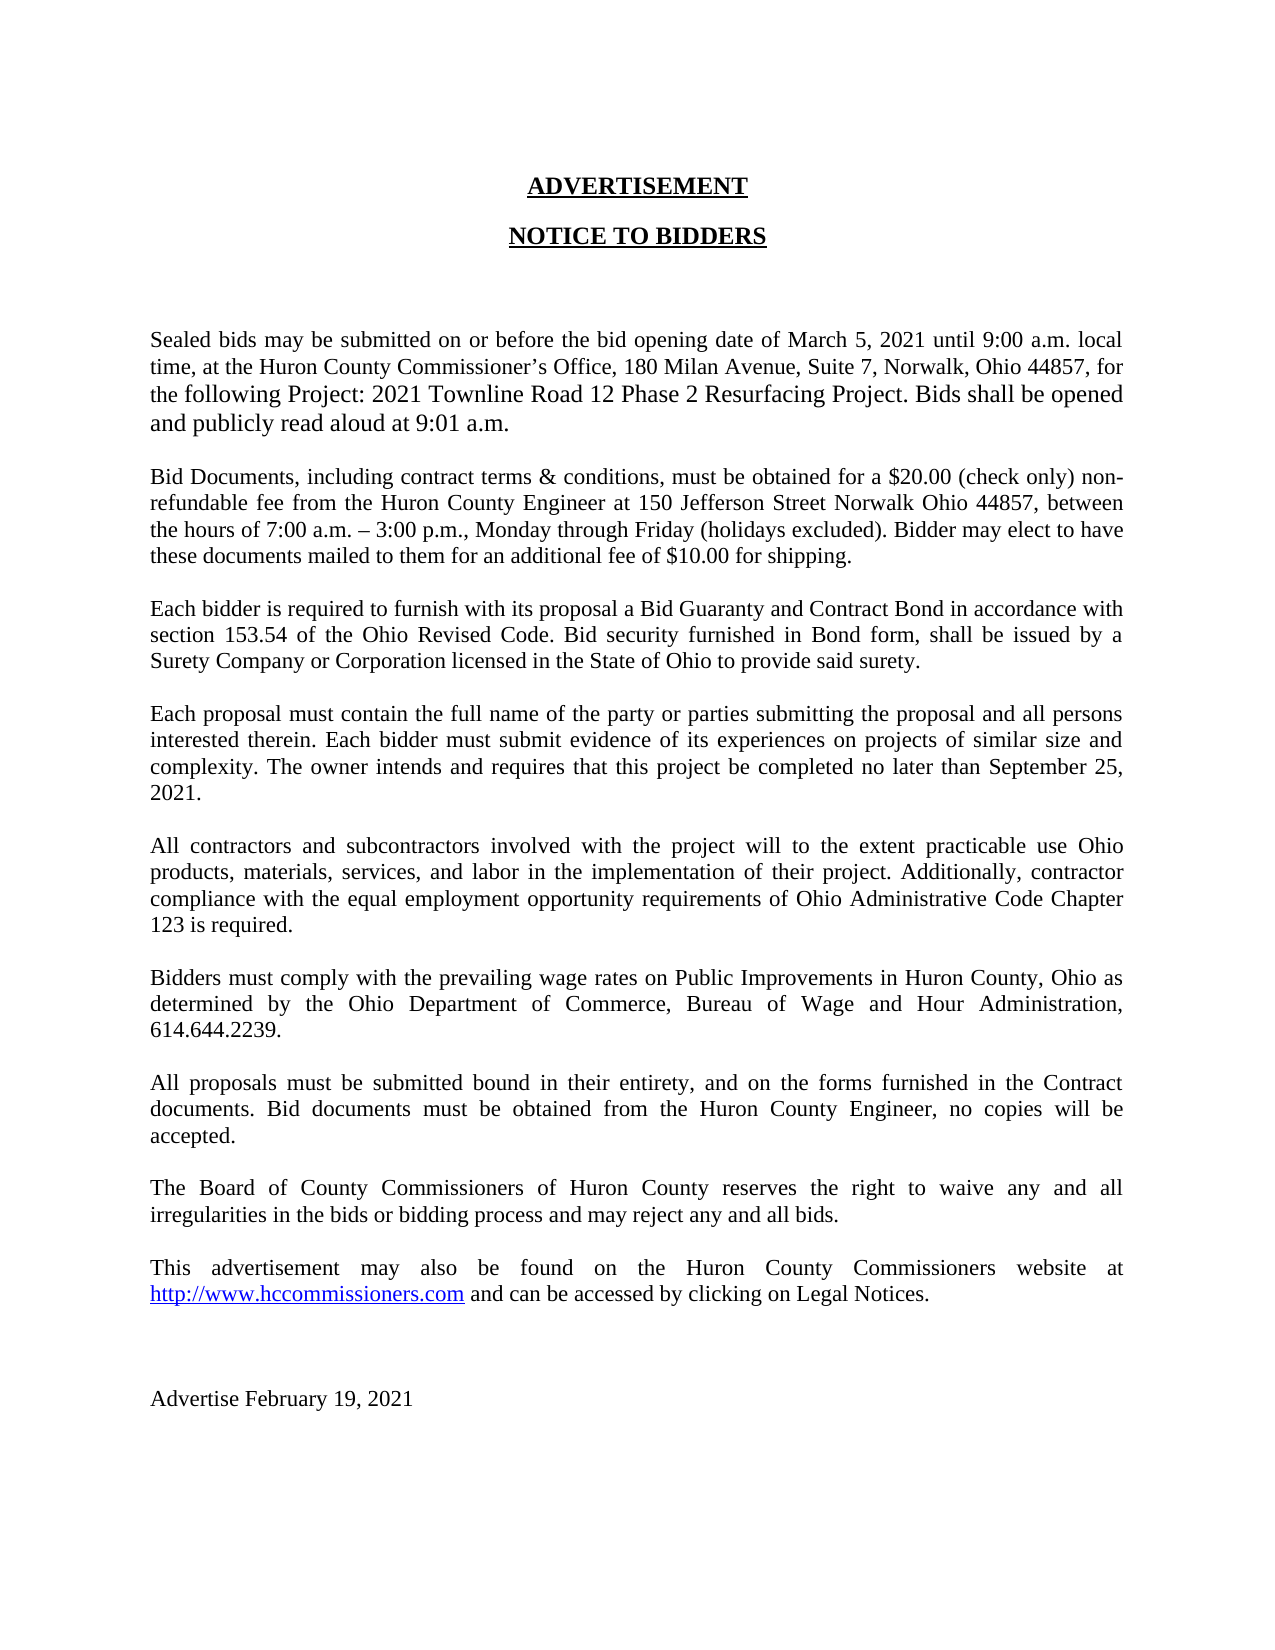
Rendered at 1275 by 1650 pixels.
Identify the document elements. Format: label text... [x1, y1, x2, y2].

text NOTICE TO BIDDERS [150, 200, 1125, 250]
text The Board of County Commissioners of Huron County reserves the right to waive any and all irregularities in the bids or bidding process and may reject any and all bids. [150, 1174, 1125, 1227]
text ADVERTISEMENT [150, 150, 1125, 200]
text This advertisement may also be found on the Huron County Commissioners website at http://www.hccommissioners.com and can be accessed by clicking on Legal Notices. [150, 1253, 1125, 1306]
text Each proposal must contain the full name of the party or parties submitting the proposal and all persons interested therein. Each bidder must submit evidence of its experiences on projects of similar size and complexity. The owner intends and requires that this project be completed no later than September 25, 2021. [150, 700, 1125, 806]
text All proposals must be submitted bound in their entirety, and on the forms furnished in the Contract documents. Bid documents must be obtained from the Huron County Engineer, no copies will be accepted. [150, 1069, 1125, 1148]
text All contractors and subcontractors involved with the project will to the extent practicable use Ohio products, materials, services, and labor in the implementation of their project. Additionally, contractor compliance with the equal employment opportunity requirements of Ohio Administrative Code Chapter 123 is required. [150, 832, 1125, 937]
text Advertise February 19, 2021 [150, 1385, 1125, 1412]
text Each bidder is required to furnish with its proposal a Bid Guaranty and Contract Bond in accordance with section 153.54 of the Ohio Revised Code. Bid security furnished in Bond form, shall be issued by a Surety Company or Corporation licensed in the State of Ohio to provide said surety. [150, 595, 1125, 674]
text Sealed bids may be submitted on or before the bid opening date of March 5, 2021 until 9:00 a.m. local time, at the Huron County Commissioner’s Office, 180 Milan Avenue, Suite 7, Norwalk, Ohio 44857, for the following Project: 2021 Townline Road 12 Phase 2 Resurfacing Project. Bids shall be opened and publicly read aloud at 9:01 a.m. [150, 326, 1125, 437]
text Bid Documents, including contract terms & conditions, must be obtained for a $20.00 (check only) non-refundable fee from the Huron County Engineer at 150 Jefferson Street Norwalk Ohio 44857, between the hours of 7:00 a.m. – 3:00 p.m., Monday through Friday (holidays excluded). Bidder may elect to have these documents mailed to them for an additional fee of $10.00 for shipping. [150, 463, 1125, 568]
text Bidders must comply with the prevailing wage rates on Public Improvements in Huron County, Ohio as determined by the Ohio Department of Commerce, Bureau of Wage and Hour Administration, 614.644.2239. [150, 964, 1125, 1043]
